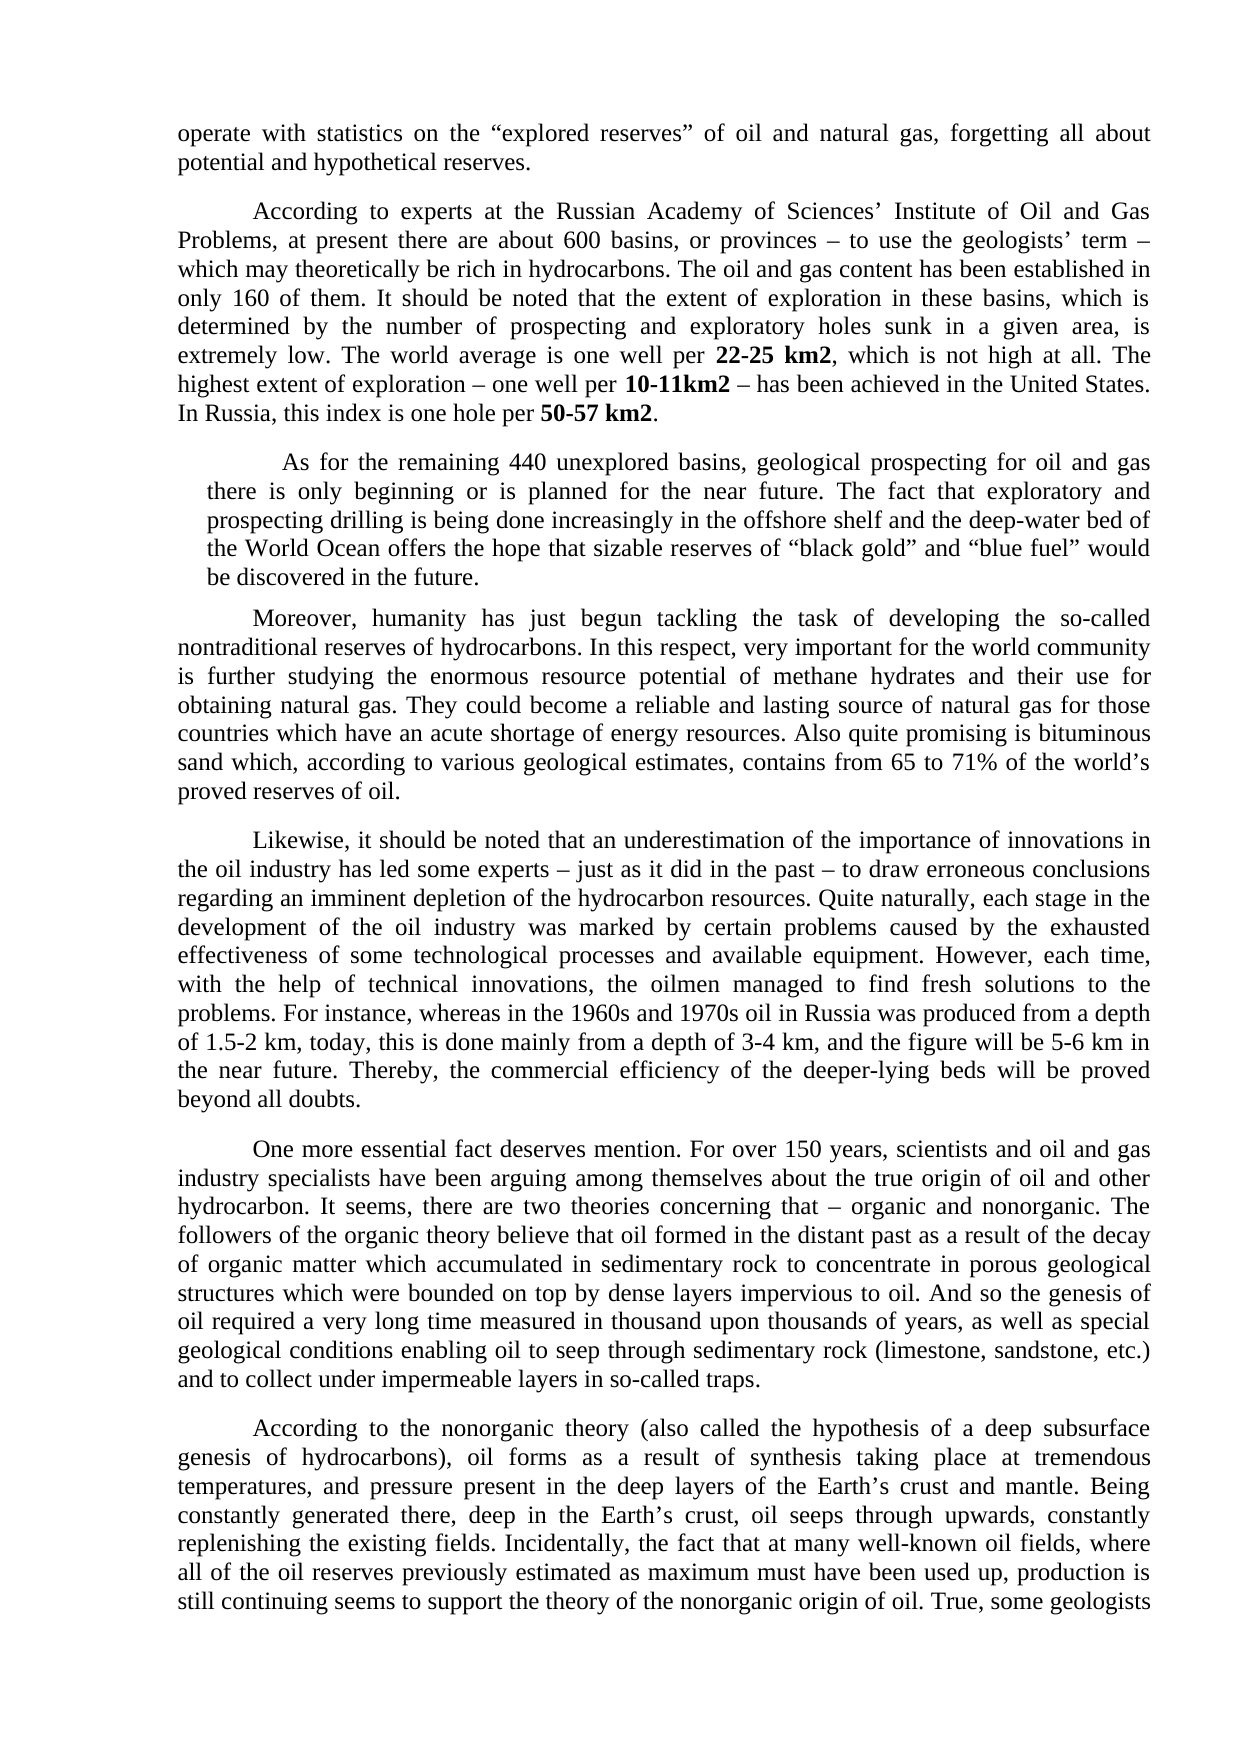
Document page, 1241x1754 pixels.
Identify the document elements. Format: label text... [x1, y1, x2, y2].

text According to experts at the Russian Academy of Sciences’ Institute of Oil and Gas Problems, at present there are about 600 basins, or provinces – to use the geologists’ term – which may theoretically be rich in hydrocarbons. The oil and gas content has been established in only 160 of them. It should be noted that the extent of exploration in these basins, which is determined by the number of prospecting and exploratory holes sunk in a given area, is extremely low. The world average is one well per 22-25 km2, which is not high at all. The highest extent of exploration – one well per 10-11km2 – has been achieved in the United States. In Russia, this index is one hole per 50-57 km2. [177, 196, 1152, 426]
text One more essential fact deserves mention. For over 150 years, scientists and oil and gas industry specialists have been arguing among themselves about the true origin of oil and other hydrocarbon. It seems, there are two theories concerning that – organic and nonorganic. The followers of the organic theory believe that oil formed in the distant past as a result of the decay of organic matter which accumulated in sedimentary rock to concentrate in porous geological structures which were bounded on top by dense layers impervious to oil. And so the genesis of oil required a very long time measured in thousand upon thousands of years, as well as special geological conditions enabling oil to seep through sedimentary rock (limestone, sandstone, etc.) and to collect under impermeable layers in so-called traps. [177, 1134, 1152, 1393]
text As for the remaining 440 unexplored basins, geological prospecting for oil and gas there is only beginning or is planned for the near future. The fact that exploratory and prospecting drilling is being done increasingly in the offshore shelf and the deep-water bed of the World Ocean offers the hope that sizable reserves of “black gold” and “blue fuel” would be discovered in the future. [207, 447, 1152, 591]
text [177, 118, 1152, 176]
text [177, 1413, 1152, 1615]
text Moreover, humanity has just begun tackling the task of developing the so-called nontraditional reserves of hydrocarbons. In this respect, very important for the world community is further studying the enormous resource potential of methane hydrates and their use for obtaining natural gas. They could become a reliable and lasting source of natural gas for those countries which have an acute shortage of energy resources. Also quite promising is bituminous sand which, according to various geological estimates, contains from 65 to 71% of the world’s proved reserves of oil. [177, 603, 1152, 805]
text Likewise, it should be noted that an underestimation of the importance of innovations in the oil industry has led some experts – just as it did in the past – to draw erroneous conclusions regarding an imminent depletion of the hydrocarbon resources. Quite naturally, each stage in the development of the oil industry was marked by certain problems caused by the exhausted effectiveness of some technological processes and available equipment. However, each time, with the help of technical innovations, the oilmen managed to find fresh solutions to the problems. For instance, whereas in the 1960s and 1970s oil in Russia was produced from a depth of 1.5-2 km, today, this is done mainly from a depth of 3-4 km, and the figure will be 5-6 km in the near future. Thereby, the commercial efficiency of the deeper-lying beds will be proved beyond all doubts. [177, 826, 1152, 1113]
